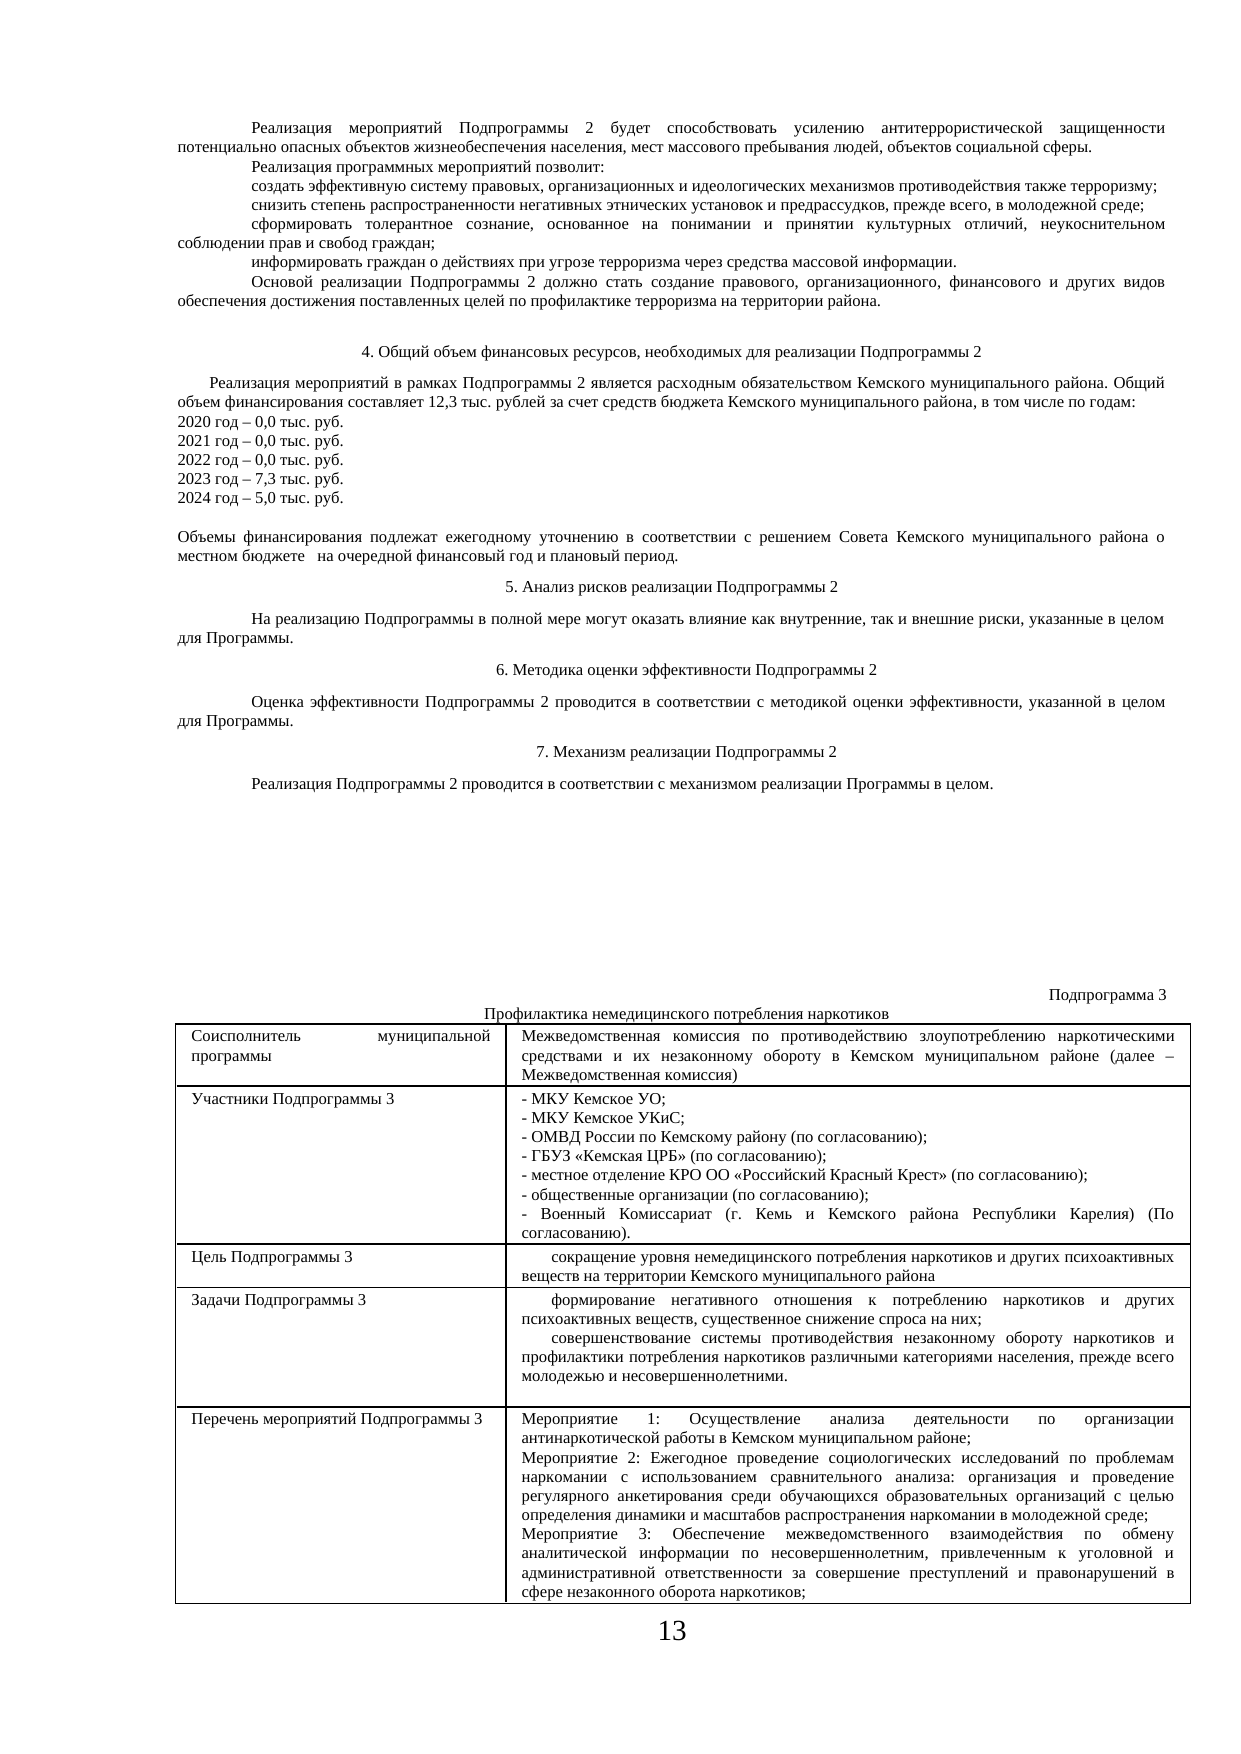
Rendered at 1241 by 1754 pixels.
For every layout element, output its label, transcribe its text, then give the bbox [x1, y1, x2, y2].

text 6. Методика оценки эффективности Подпрограммы 2 [207, 660, 1166, 679]
table_cell Цель Подпрограммы 3 [176, 1244, 505, 1286]
text На реализацию Подпрограммы в полной мере могут оказать влияние как внутренние, так и внешние риски, указанные в целом для Программы. [177, 609, 1166, 647]
text Реализация мероприятий Подпрограммы 2 будет способствовать усилению антитеррористической защищенности потенциально опасных объектов жизнеобеспечения населения, мест массового пребывания людей, объектов социальной сферы. [177, 118, 1166, 156]
table_cell формирование негативного отношения к потреблению наркотиков и других психоактивных веществ, существенное снижение спроса на них; совершенствование системы противодействия незаконному обороту наркотиков и профилактики потребления наркотиков различными категориями населения, прежде всего молодежью и несовершеннолетними. [507, 1288, 1190, 1406]
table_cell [507, 1408, 1190, 1602]
text 4. Общий объем финансовых ресурсов, необходимых для реализации Подпрограммы 2 [177, 341, 1166, 361]
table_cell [176, 1407, 505, 1602]
text Реализация мероприятий в рамках Подпрограммы 2 является расходным обязательством Кемского муниципального района. Общий объем финансирования составляет 12,3 тыс. рублей за счет средств бюджета Кемского муниципального района, в том числе по годам: [177, 373, 1166, 411]
text 2022 год – 0,0 тыс. руб. [177, 450, 1166, 469]
text создать эффективную систему правовых, организационных и идеологических механизмов противодействия также терроризму; [177, 176, 1166, 195]
table_cell сокращение уровня немедицинского потребления наркотиков и других психоактивных веществ на территории Кемского муниципального района [507, 1245, 1190, 1286]
text Реализация программных мероприятий позволит: [177, 156, 1166, 176]
table_cell - МКУ Кемское УО; - МКУ Кемское УКиС; - ОМВД России по Кемскому району (по согласованию); - ГБУЗ «Кемская ЦРБ» (по согласованию); - местное отделение КРО ОО «Российский Красный Крест» (по согласованию); - общественные организации (по согласованию); - Военный Комиссариат (г. Кемь и Кемского района Республики Карелия) (По согласованию). [507, 1087, 1190, 1243]
text 5. Анализ рисков реализации Подпрограммы 2 [177, 577, 1166, 596]
text Подпрограмма 3 [177, 985, 1166, 1004]
table_header Межведомственная комиссия по противодействию злоупотреблению наркотическими средствами и их незаконному обороту в Кемском муниципальном районе (далее – Межведомственная комиссия) [507, 1025, 1190, 1085]
text 2020 год – 0,0 тыс. руб. [177, 411, 1166, 431]
text 2023 год – 7,3 тыс. руб. [177, 469, 1166, 488]
text 2024 год – 5,0 тыс. руб. [177, 488, 1166, 507]
text Реализация Подпрограммы 2 проводится в соответствии с механизмом реализации Программы в целом. [177, 774, 1166, 793]
text 2021 год – 0,0 тыс. руб. [177, 431, 1166, 450]
table_header Соисполнитель муниципальной программы [176, 1025, 505, 1085]
table_cell Задачи Подпрограммы 3 [176, 1288, 505, 1406]
text информировать граждан о действиях при угрозе терроризма через средства массовой информации. [177, 252, 1166, 271]
text Профилактика немедицинского потребления наркотиков [177, 1004, 1166, 1023]
text Основой реализации Подпрограммы 2 должно стать создание правового, организационного, финансового и других видов обеспечения достижения поставленных целей по профилактике терроризма на территории района. [177, 271, 1166, 310]
text 7. Механизм реализации Подпрограммы 2 [207, 742, 1166, 761]
text снизить степень распространенности негативных этнических установок и предрассудков, прежде всего, в молодежной среде; [177, 195, 1166, 214]
text Объемы финансирования подлежат ежегодному уточнению в соответствии с решением Совета Кемского муниципального района о местном бюджете на очередной финансовый год и плановый период. [177, 526, 1166, 565]
table_cell Участники Подпрограммы 3 [176, 1086, 505, 1243]
text сформировать толерантное сознание, основанное на понимании и принятии культурных отличий, неукоснительном соблюдении прав и свобод граждан; [177, 214, 1166, 252]
text Оценка эффективности Подпрограммы 2 проводится в соответствии с методикой оценки эффективности, указанной в целом для Программы. [177, 691, 1166, 730]
